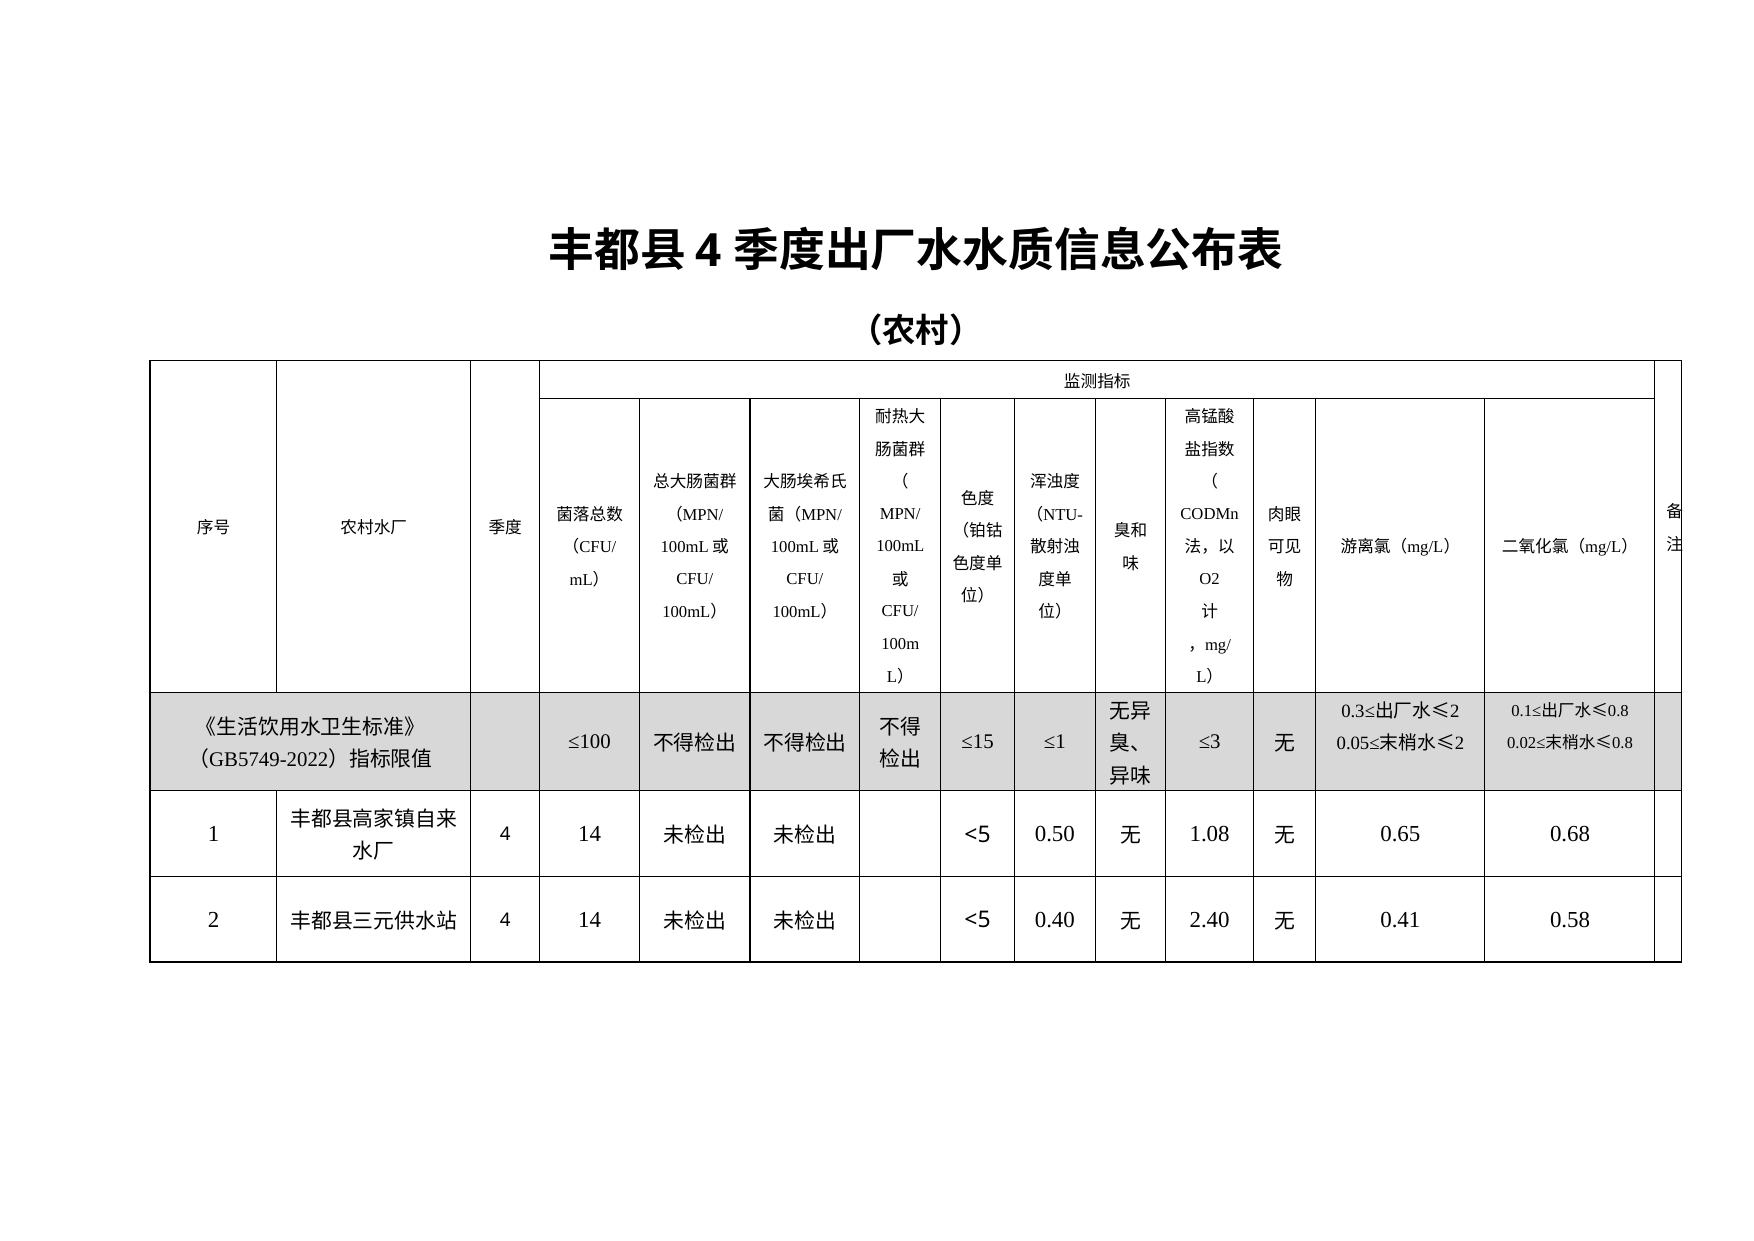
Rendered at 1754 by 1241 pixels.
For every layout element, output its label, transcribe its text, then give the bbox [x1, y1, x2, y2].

table_cell 未检出 [640, 791, 749, 876]
table_cell [1655, 791, 1681, 876]
table_cell 总大肠菌群（MPN/100mL或CFU/100mL） [640, 399, 749, 692]
table_cell 不得检出 [860, 693, 940, 790]
table_cell 未检出 [751, 791, 859, 876]
table_cell [1655, 877, 1681, 961]
table_cell 未检出 [751, 877, 859, 961]
table_cell 肉眼可见物 [1254, 399, 1315, 692]
table_cell 0.65 [1316, 791, 1484, 876]
table_cell ≤3 [1166, 693, 1253, 790]
table_cell 农村水厂 [277, 361, 470, 692]
table_cell [860, 877, 940, 961]
table_cell 耐热大肠菌群（MPN/100mL或CFU/100mL） [860, 399, 940, 692]
table_cell 游离氯（mg/L） [1316, 399, 1484, 692]
table_cell 监测指标 [540, 361, 1654, 398]
table_cell 0.68 [1485, 791, 1654, 876]
table_cell 0.1≤出厂水≤0.8 0.02≤末梢水≤0.8 [1485, 693, 1654, 790]
table_cell 臭和味 [1096, 399, 1165, 692]
table_cell <5 [941, 791, 1014, 876]
table_cell ≤15 [941, 693, 1014, 790]
table_cell 4 [471, 877, 539, 961]
table_cell 高锰酸盐指数（CODMn法，以O2计，mg/L） [1166, 399, 1253, 692]
table_cell 14 [540, 791, 639, 876]
table_cell 1 [151, 791, 276, 876]
table_cell 无 [1254, 791, 1315, 876]
table_cell 2.40 [1166, 877, 1253, 961]
table_cell 无 [1096, 877, 1165, 961]
table_cell [860, 791, 940, 876]
table_cell ≤100 [540, 693, 639, 790]
table_cell 《生活饮用水卫生标准》（GB5749-2022）指标限值 [151, 693, 470, 790]
table_cell 菌落总数（CFU/ mL） [540, 399, 639, 692]
table_cell 浑浊度（NTU-散射浊度单位） [1015, 399, 1095, 692]
table_header 丰都县4 季度出厂水水质信息公布表 （农村） [150, 198, 1681, 360]
table_cell 无异臭、异味 [1096, 693, 1165, 790]
table_cell 0.50 [1015, 791, 1095, 876]
table_cell 2 [151, 877, 276, 961]
table_cell 0.41 [1316, 877, 1484, 961]
table_cell 不得检出 [640, 693, 749, 790]
table_cell 14 [540, 877, 639, 961]
table_cell [471, 693, 539, 790]
table_cell 丰都县高家镇自来水厂 [277, 791, 470, 876]
table_cell ≤1 [1015, 693, 1095, 790]
table_cell 无 [1254, 693, 1315, 790]
table_cell 序号 [151, 361, 276, 692]
table_cell 4 [471, 791, 539, 876]
table_cell 二氧化氯（mg/L） [1485, 399, 1654, 692]
table_cell 不得检出 [751, 693, 859, 790]
table_cell 未检出 [640, 877, 749, 961]
table_cell 无 [1096, 791, 1165, 876]
table_cell [1655, 693, 1681, 790]
table_cell 大肠埃希氏菌（MPN/100mL或CFU/100mL） [751, 399, 859, 692]
table_cell 丰都县三元供水站 [277, 877, 470, 961]
table_cell 色度（铂钴色度单位） [941, 399, 1014, 692]
table_cell 季度 [471, 361, 539, 692]
table_cell 0.40 [1015, 877, 1095, 961]
table_cell 0.58 [1485, 877, 1654, 961]
table_cell 1.08 [1166, 791, 1253, 876]
table_cell 备注 [1655, 361, 1681, 692]
table_cell <5 [941, 877, 1014, 961]
table_cell 0.3≤出厂水≤2 0.05≤末梢水≤2 [1316, 693, 1484, 790]
table_cell 无 [1254, 877, 1315, 961]
